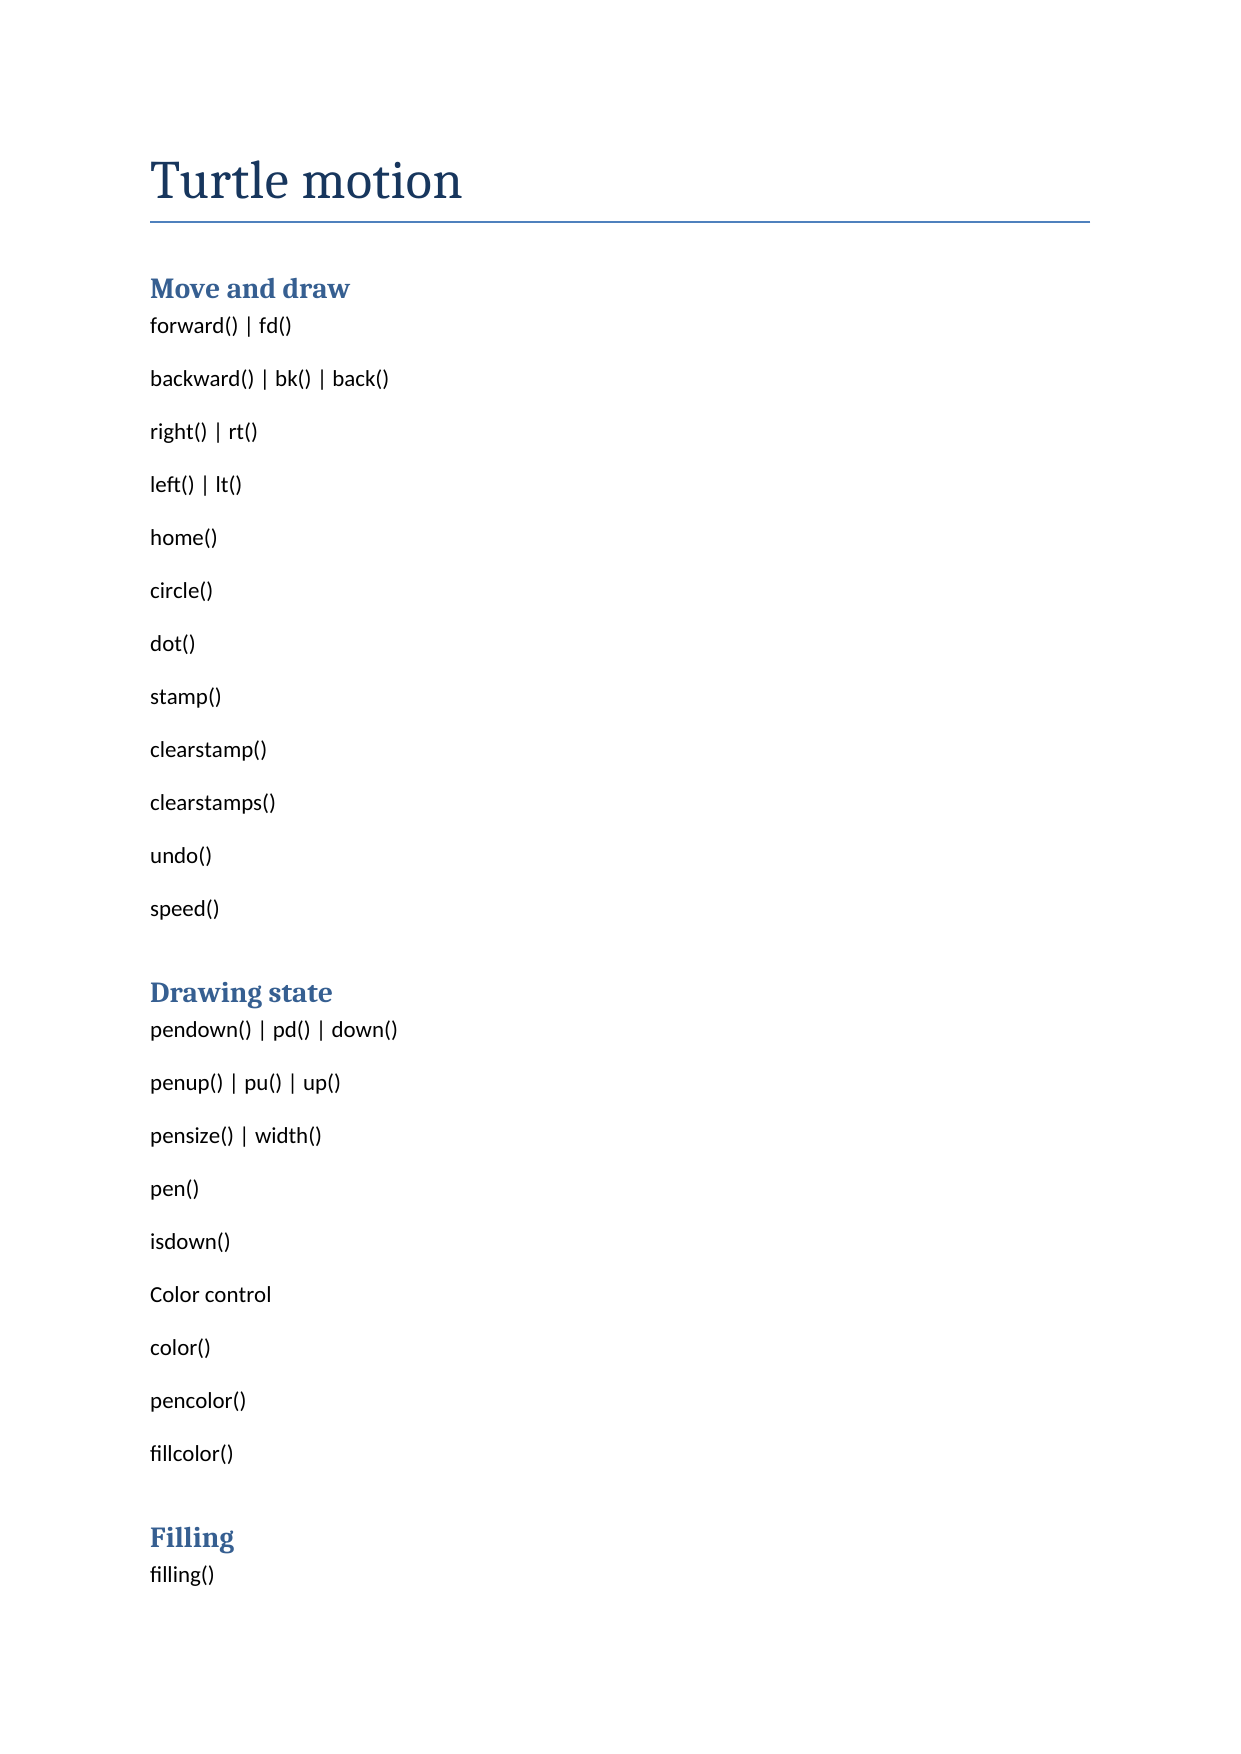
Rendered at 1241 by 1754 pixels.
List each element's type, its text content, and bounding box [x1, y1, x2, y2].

text pendown() | pd() | down() [150, 1015, 1090, 1043]
subtitle Drawing state [150, 977, 1090, 1010]
text dot() [150, 629, 1090, 657]
subtitle Move and draw [150, 273, 1090, 306]
text clearstamp() [150, 735, 1090, 763]
title Turtle motion [150, 150, 1090, 221]
text circle() [150, 576, 1090, 604]
text isdown() [150, 1227, 1090, 1255]
text forward() | fd() [150, 311, 1090, 339]
text pensize() | width() [150, 1121, 1090, 1149]
text left() | lt() [150, 470, 1090, 498]
text fillcolor() [150, 1439, 1090, 1467]
text undo() [150, 841, 1090, 869]
text filling() [150, 1560, 1090, 1588]
text pen() [150, 1174, 1090, 1202]
text pencolor() [150, 1386, 1090, 1414]
text home() [150, 523, 1090, 551]
text backward() | bk() | back() [150, 364, 1090, 392]
text penup() | pu() | up() [150, 1068, 1090, 1096]
text clearstamps() [150, 788, 1090, 816]
text stamp() [150, 682, 1090, 710]
text right() | rt() [150, 417, 1090, 445]
text speed() [150, 894, 1090, 922]
text color() [150, 1333, 1090, 1361]
text Color control [150, 1280, 1090, 1308]
subtitle Filling [150, 1522, 1090, 1555]
